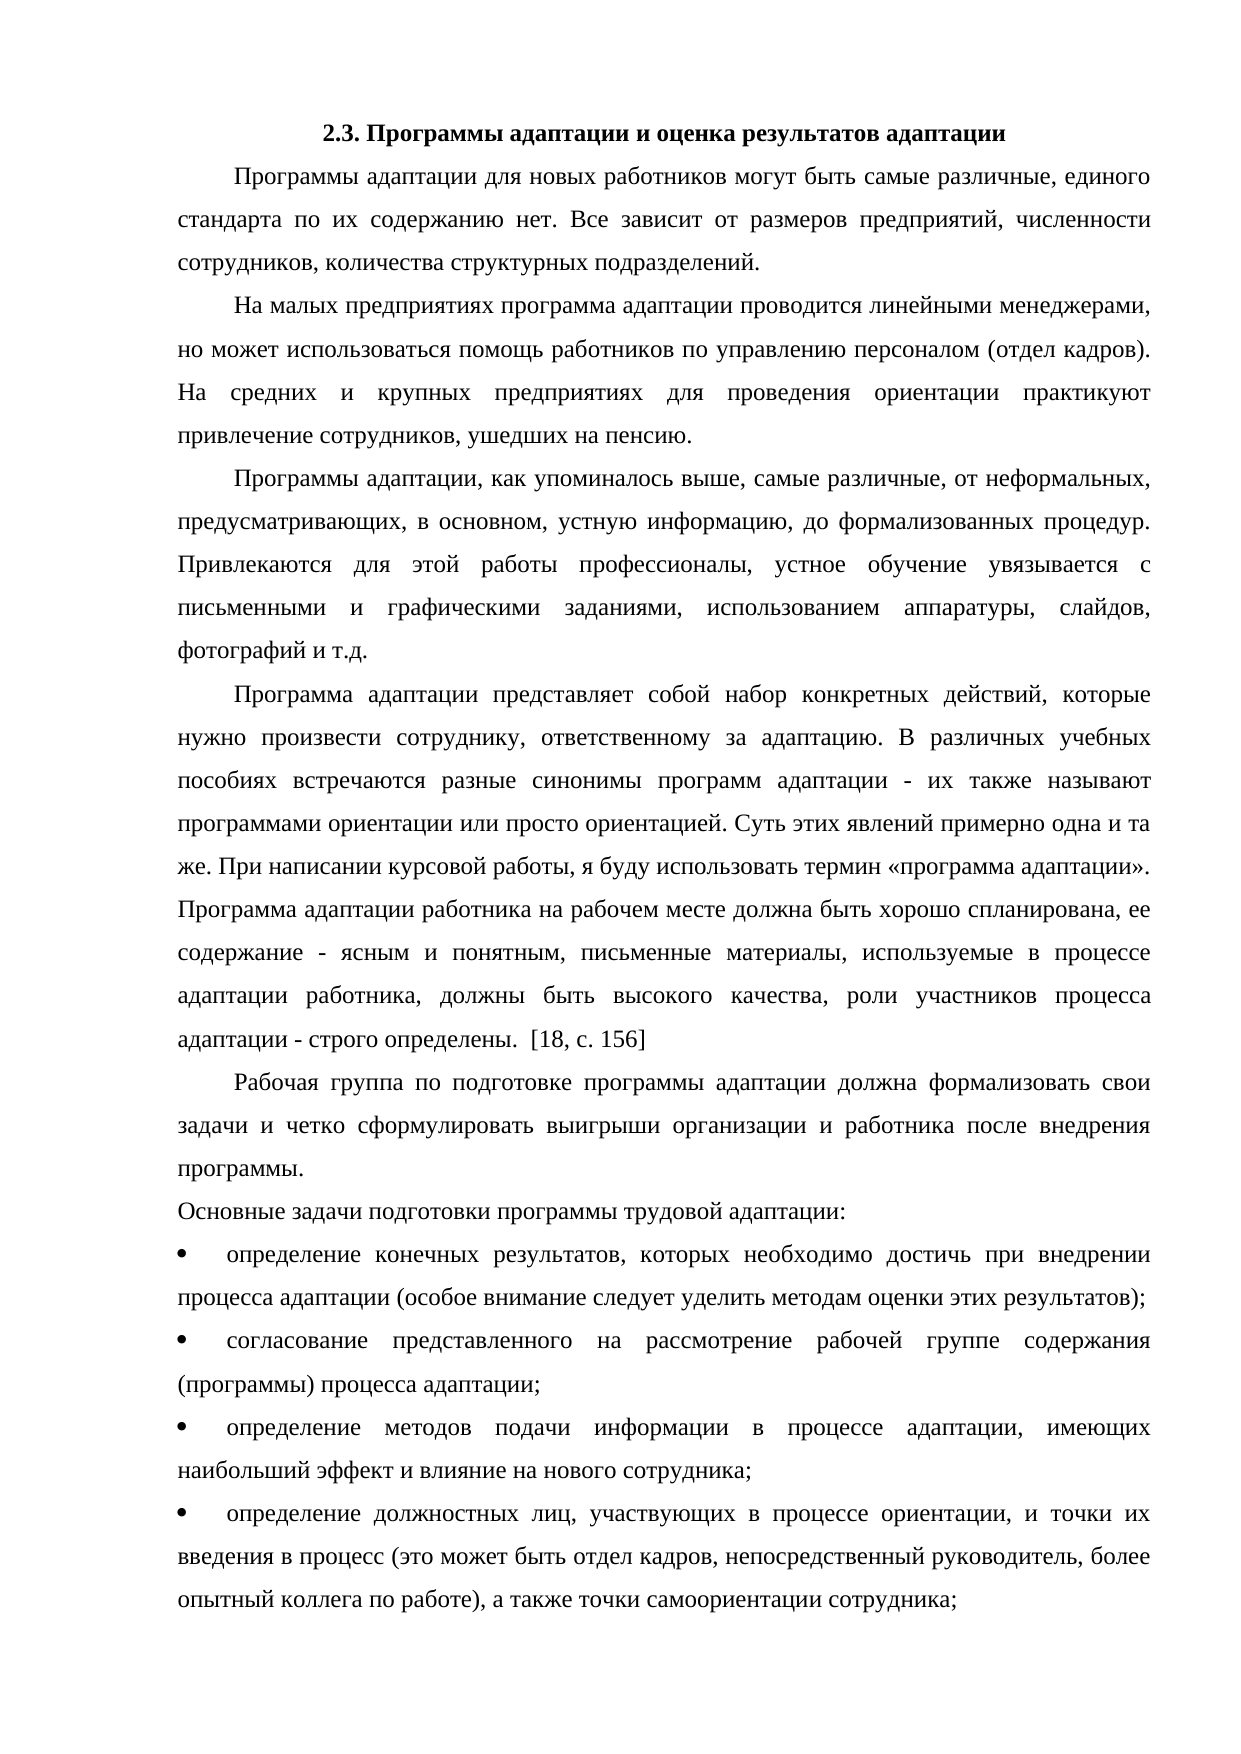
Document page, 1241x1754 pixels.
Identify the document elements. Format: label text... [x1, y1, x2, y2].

list определение методов подачи информации в процессе адаптации, имеющих наибольший эффект и влияние на нового сотрудника; [177, 1412, 1152, 1484]
list согласование представленного на рассмотрение рабочей группе содержания (программы) процесса адаптации; [177, 1326, 1152, 1397]
text Основные задачи подготовки программы трудовой адаптации: [177, 1196, 1152, 1225]
list определение должностных лиц, участвующих в процессе ориентации, и точки их введения в процесс (это может быть отдел кадров, непосредственный руководитель, более опытный коллега по работе), а также точки самоориентации сотрудника; [177, 1498, 1152, 1613]
text Программа адаптации представляет собой набор конкретных действий, которые нужно произвести сотруднику, ответственному за адаптацию. В различных учебных пособиях встречаются разные синонимы программ адаптации - их также называют программами ориентации или просто ориентацией. Суть этих явлений примерно одна и та же. При написании курсовой работы, я буду использовать термин «программа адаптации». [177, 679, 1152, 880]
list определение конечных результатов, которых необходимо достичь при внедрении процесса адаптации (особое внимание следует уделить методам оценки этих результатов); [177, 1239, 1152, 1311]
text Рабочая группа по подготовке программы адаптации должна формализовать свои задачи и четко сформулировать выигрыши организации и работника после внедрения программы. [177, 1067, 1152, 1182]
text Программы адаптации, как упоминалось выше, самые различные, от неформальных, предусматривающих, в основном, устную информацию, до формализованных процедур. Привлекаются для этой работы профессионалы, устное обучение увязывается с письменными и графическими заданиями, использованием аппаратуры, слайдов, фотографий и т.д. [177, 463, 1152, 664]
text 2.3. Программы адаптации и оценка результатов адаптации [177, 118, 1152, 147]
text На малых предприятиях программа адаптации проводится линейными менеджерами, но может использоваться помощь работников по управлению персоналом (отдел кадров). На средних и крупных предприятиях для проведения ориентации практикуют привлечение сотрудников, ушедших на пенсию. [177, 291, 1152, 449]
text Программы адаптации для новых работников могут быть самые различные, единого стандарта по их содержанию нет. Все зависит от размеров предприятий, численности сотрудников, количества структурных подразделений. [177, 161, 1152, 276]
text Программа адаптации работника на рабочем месте должна быть хорошо спланирована, ее содержание - ясным и понятным, письменные материалы, используемые в процессе адаптации работника, должны быть высокого качества, роли участников процесса адаптации - строго определены. [18, c. 156] [177, 894, 1152, 1052]
